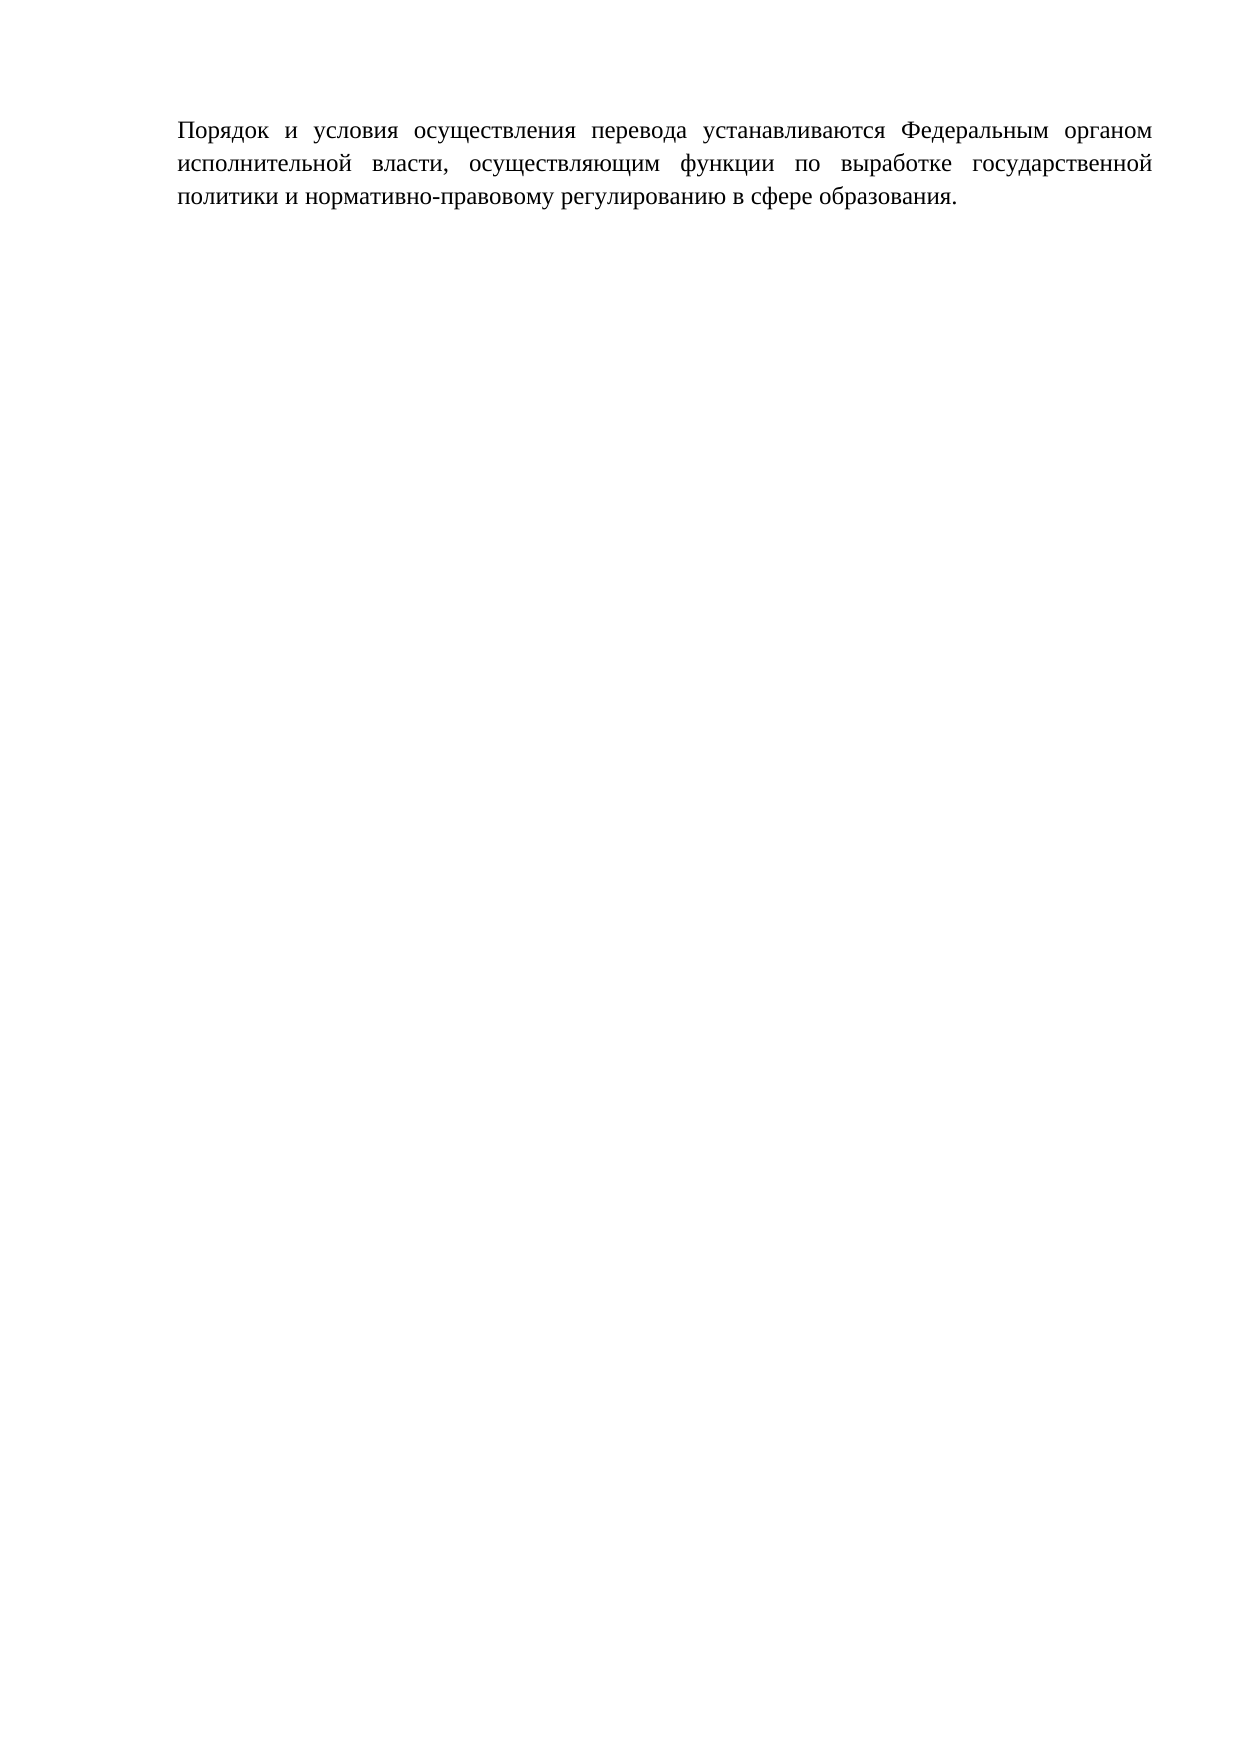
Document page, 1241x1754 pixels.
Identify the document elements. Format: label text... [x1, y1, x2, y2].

text Порядок и условия осуществления перевода устанавливаются Федеральным органом исполнительной власти, осуществляющим функции по выработке государственной политики и нормативно-правовому регулированию в сфере образования. [177, 115, 1152, 210]
